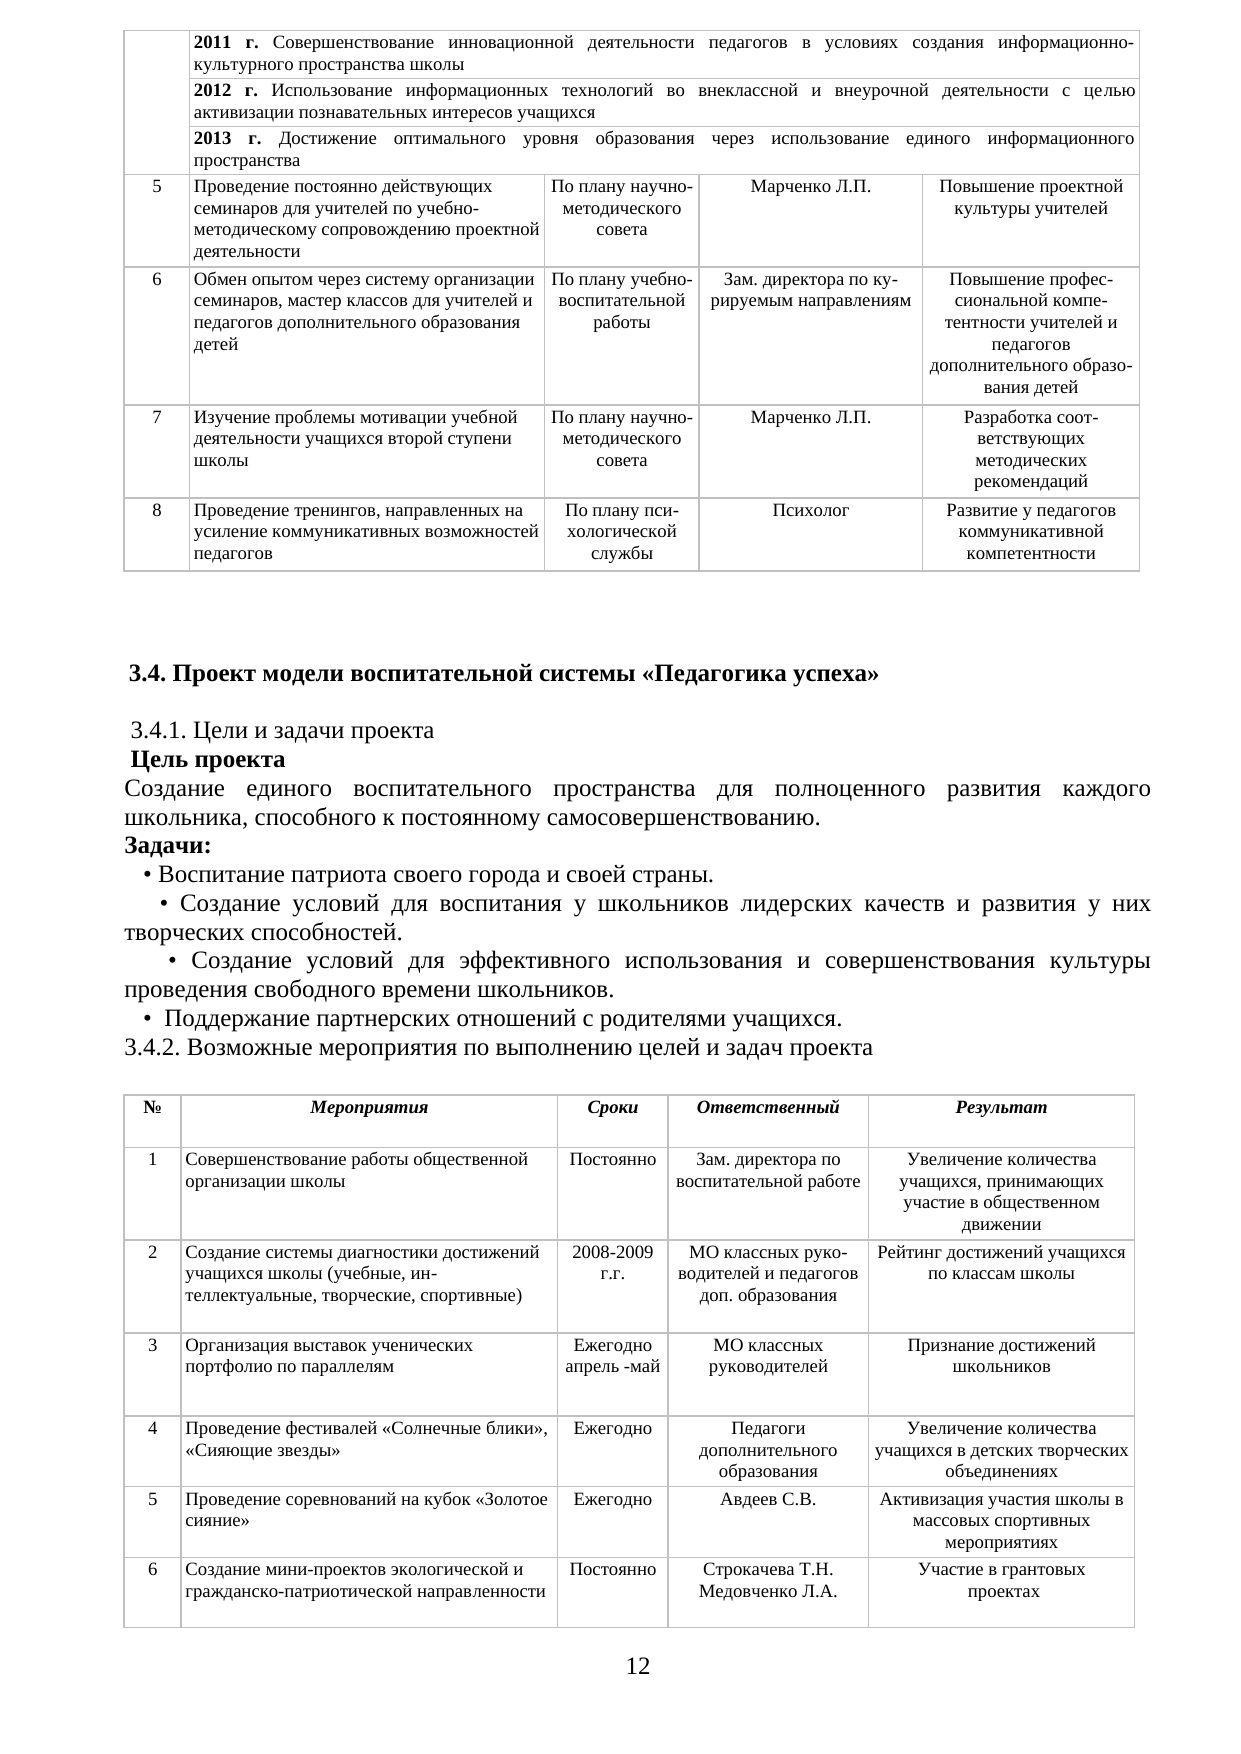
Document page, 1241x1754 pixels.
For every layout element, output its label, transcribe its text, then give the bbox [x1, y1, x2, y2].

table_cell Ежегодно апрель -май [558, 1334, 667, 1415]
table_header № [125, 1096, 180, 1147]
table_cell Проведение фестивалей «Солнечные блики», «Сияющие звезды» [182, 1417, 557, 1486]
table_header Мероприятия [182, 1096, 557, 1147]
table_cell 6 [125, 1558, 180, 1627]
table_cell Совершенствование работы общественной организации школы [182, 1148, 557, 1239]
table_cell 2011 г. Совершенствование инновационной деятельности педагогов в условиях создания информационно-культурного пространства школы [190, 31, 1139, 78]
table_cell Повышение профессиональной компетентности учителей и педагогов дополнительного образования детей [923, 268, 1139, 404]
table_cell Ежегодно [558, 1417, 667, 1486]
table_cell 5 [125, 1487, 180, 1556]
table_cell 7 [125, 406, 189, 497]
table_cell Участие в грантовых проектах [869, 1558, 1134, 1627]
table_cell МО классных руководителей [669, 1334, 868, 1415]
table_cell Проведение соревнований на кубок «Золотое сияние» [182, 1487, 557, 1556]
table_cell 1 [125, 1148, 180, 1239]
table_cell Проведение тренингов, направленных на усиление коммуникативных возможностей педагогов [190, 499, 544, 570]
table_cell Постоянно [558, 1148, 667, 1239]
table_cell Рейтинг достижений учащихся по классам школы [869, 1241, 1134, 1332]
table_cell Увеличение количества учащихся, принимающих участие в общественном движении [869, 1148, 1134, 1239]
table_cell Обмен опытом через систему организации семинаров, мастер классов для учителей и педагогов дополнительного образования детей [190, 268, 544, 404]
text 3.4.1. Цели и задачи проекта [124, 716, 1152, 744]
table_cell Создание системы диагностики достижений учащихся школы (учебные, интеллектуальные, творческие, спортивные) [182, 1241, 557, 1332]
table_cell 5 [125, 175, 189, 266]
table_cell Изучение проблемы мотивации учебной деятельности учащихся второй ступени школы [190, 406, 544, 497]
text 3.4. Проект модели воспитательной системы «Педагогика успеха» [124, 658, 1152, 687]
table_cell Марченко Л.П. [700, 175, 922, 266]
text • Воспитание патриота своего города и своей страны. [124, 859, 1152, 888]
table_cell Педагоги дополнительного образования [669, 1417, 868, 1486]
table_cell Признание достижений школьников [869, 1334, 1134, 1415]
table_cell Увеличение количества учащихся в детских творческих объединениях [869, 1417, 1134, 1486]
table_cell 2012 г. Использование информационных технологий во внеклассной и внеурочной деятельности с целью активизации познавательных интересов учащихся [190, 79, 1139, 126]
table_cell 4 [125, 1417, 180, 1486]
table_cell Марченко Л.П. [700, 406, 922, 497]
table_cell Психолог [700, 499, 922, 570]
table_cell 2008-2009 г.г. [558, 1241, 667, 1332]
table_cell МО классных руководителей и педагогов доп. образования [669, 1241, 868, 1332]
table_cell По плану психологической службы [545, 499, 698, 570]
text • Создание условий для эффективного использования и совершенствования культуры проведения свободного времени школьников. [124, 946, 1152, 1003]
text 3.4.2. Возможные мероприятия по выполнению целей и задач проекта [124, 1032, 1152, 1061]
text • Поддержание партнерских отношений с родителями учащихся. [124, 1003, 1152, 1032]
table_cell По плану научно-методического совета [545, 175, 698, 266]
table_cell 8 [125, 499, 189, 570]
table_header Ответственный [669, 1096, 868, 1147]
text • Создание условий для воспитания у школьников лидерских качеств и развития у них творческих способностей. [124, 888, 1152, 946]
text Задачи: [124, 831, 1152, 859]
table_cell Ежегодно [558, 1487, 667, 1556]
table_cell Авдеев С.В. [669, 1487, 868, 1556]
table_cell Проведение постоянно действующих семинаров для учителей по учебно-методическому сопровождению проектной деятельности [190, 175, 544, 266]
table_cell Создание мини-проектов экологической и гражданско-патриотической направленности [182, 1558, 557, 1627]
table_cell 2 [125, 1241, 180, 1332]
table_cell 6 [125, 268, 189, 404]
table_cell Активизация участия школы в массовых спортивных мероприятиях [869, 1487, 1134, 1556]
text Цель проекта [124, 744, 1152, 773]
table_cell По плану научно-методического совета [545, 406, 698, 497]
table_cell 3 [125, 1334, 180, 1415]
table_cell Зам. директора по воспитательной работе [669, 1148, 868, 1239]
table_cell По плану учебно-воспитательной работы [545, 268, 698, 404]
table_cell Строкачева Т.Н. Медовченко Л.А. [669, 1558, 868, 1627]
table_header Результат [869, 1096, 1134, 1147]
table_cell Повышение проектной культуры учителей [923, 175, 1139, 266]
table_cell 2013 г. Достижение оптимального уровня образования через использование единого информационного пространства [190, 127, 1139, 174]
table_cell Разработка соответствующих методических рекомендаций [923, 406, 1139, 497]
table_cell Зам. директора по курируемым направлениям [700, 268, 922, 404]
table_cell Развитие у педагогов коммуникативной компетентности [923, 499, 1139, 570]
text Создание единого воспитательного пространства для полноценного развития каждого школьника, способного к постоянному самосовершенствованию. [124, 773, 1152, 831]
table_header Сроки [558, 1096, 667, 1147]
table_cell Организация выставок ученических портфолио по параллелям [182, 1334, 557, 1415]
table_cell Постоянно [558, 1558, 667, 1627]
